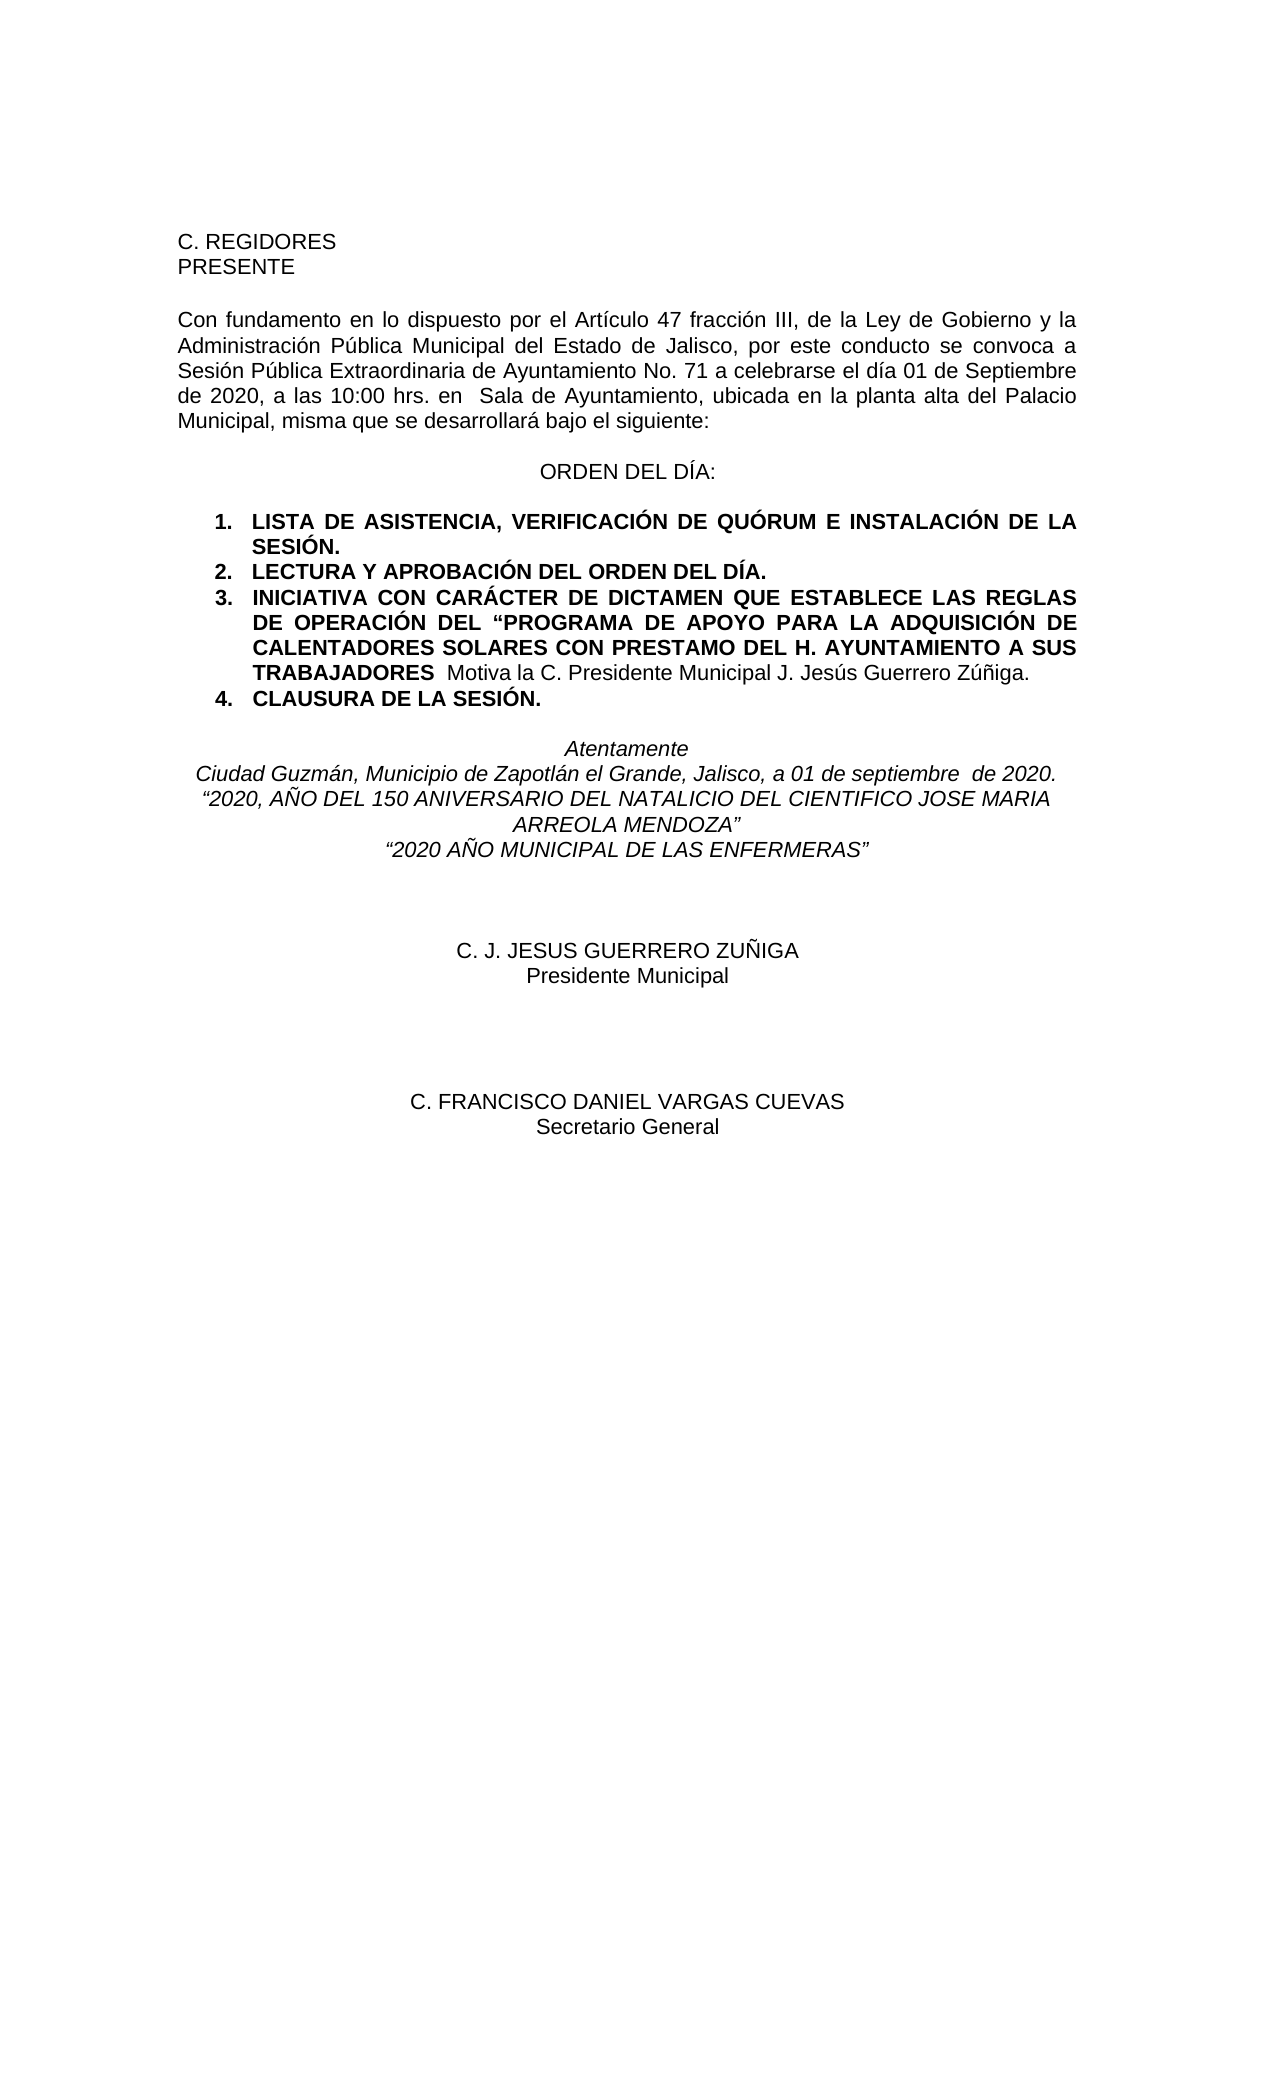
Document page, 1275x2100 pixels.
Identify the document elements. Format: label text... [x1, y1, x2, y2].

text “2020 AÑO MUNICIPAL DE LAS ENFERMERAS” [177, 837, 1078, 862]
text ORDEN DEL DÍA: [177, 458, 1078, 484]
list LECTURA Y APROBACIÓN DEL ORDEN DEL DÍA. [214, 559, 1078, 584]
text Presidente Municipal [177, 963, 1078, 988]
list LISTA DE ASISTENCIA, VERIFICACIÓN DE QUÓRUM E INSTALACIÓN DE LA SESIÓN. [214, 509, 1078, 559]
list INICIATIVA CON CARÁCTER DE DICTAMEN QUE ESTABLECE LAS REGLAS DE OPERACIÓN DEL “PROGRAMA DE APOYO PARA LA ADQUISICIÓN DE CALENTADORES SOLARES CON PRESTAMO DEL H. AYUNTAMIENTO A SUS TRABAJADORES Motiva la C. Presidente Municipal J. Jesús Guerrero Zúñiga. [215, 584, 1078, 685]
text Ciudad Guzmán, Municipio de Zapotlán el Grande, Jalisco, a 01 de septiembre de 2020. [177, 761, 1078, 786]
text C. J. JESUS GUERRERO ZUÑIGA [177, 937, 1078, 963]
text C. REGIDORES [177, 229, 1078, 254]
text Con fundamento en lo dispuesto por el Artículo 47 fracción III, de la Ley de Gobierno y la Administración Pública Municipal del Estado de Jalisco, por este conducto se convoca a Sesión Pública Extraordinaria de Ayuntamiento No. 71 a celebrarse el día 01 de Septiembre de 2020, a las 10:00 hrs. en Sala de Ayuntamiento, ubicada en la planta alta del Palacio Municipal, misma que se desarrollará bajo el siguiente: [177, 307, 1078, 433]
text Secretario General [177, 1114, 1078, 1139]
text C. FRANCISCO DANIEL VARGAS CUEVAS [177, 1089, 1078, 1114]
list CLAUSURA DE LA SESIÓN. [215, 685, 1078, 711]
text “2020, AÑO DEL 150 ANIVERSARIO DEL NATALICIO DEL CIENTIFICO JOSE MARIA ARREOLA MENDOZA” [177, 786, 1078, 837]
text PRESENTE [177, 254, 1078, 279]
text Atentamente [177, 736, 1078, 761]
